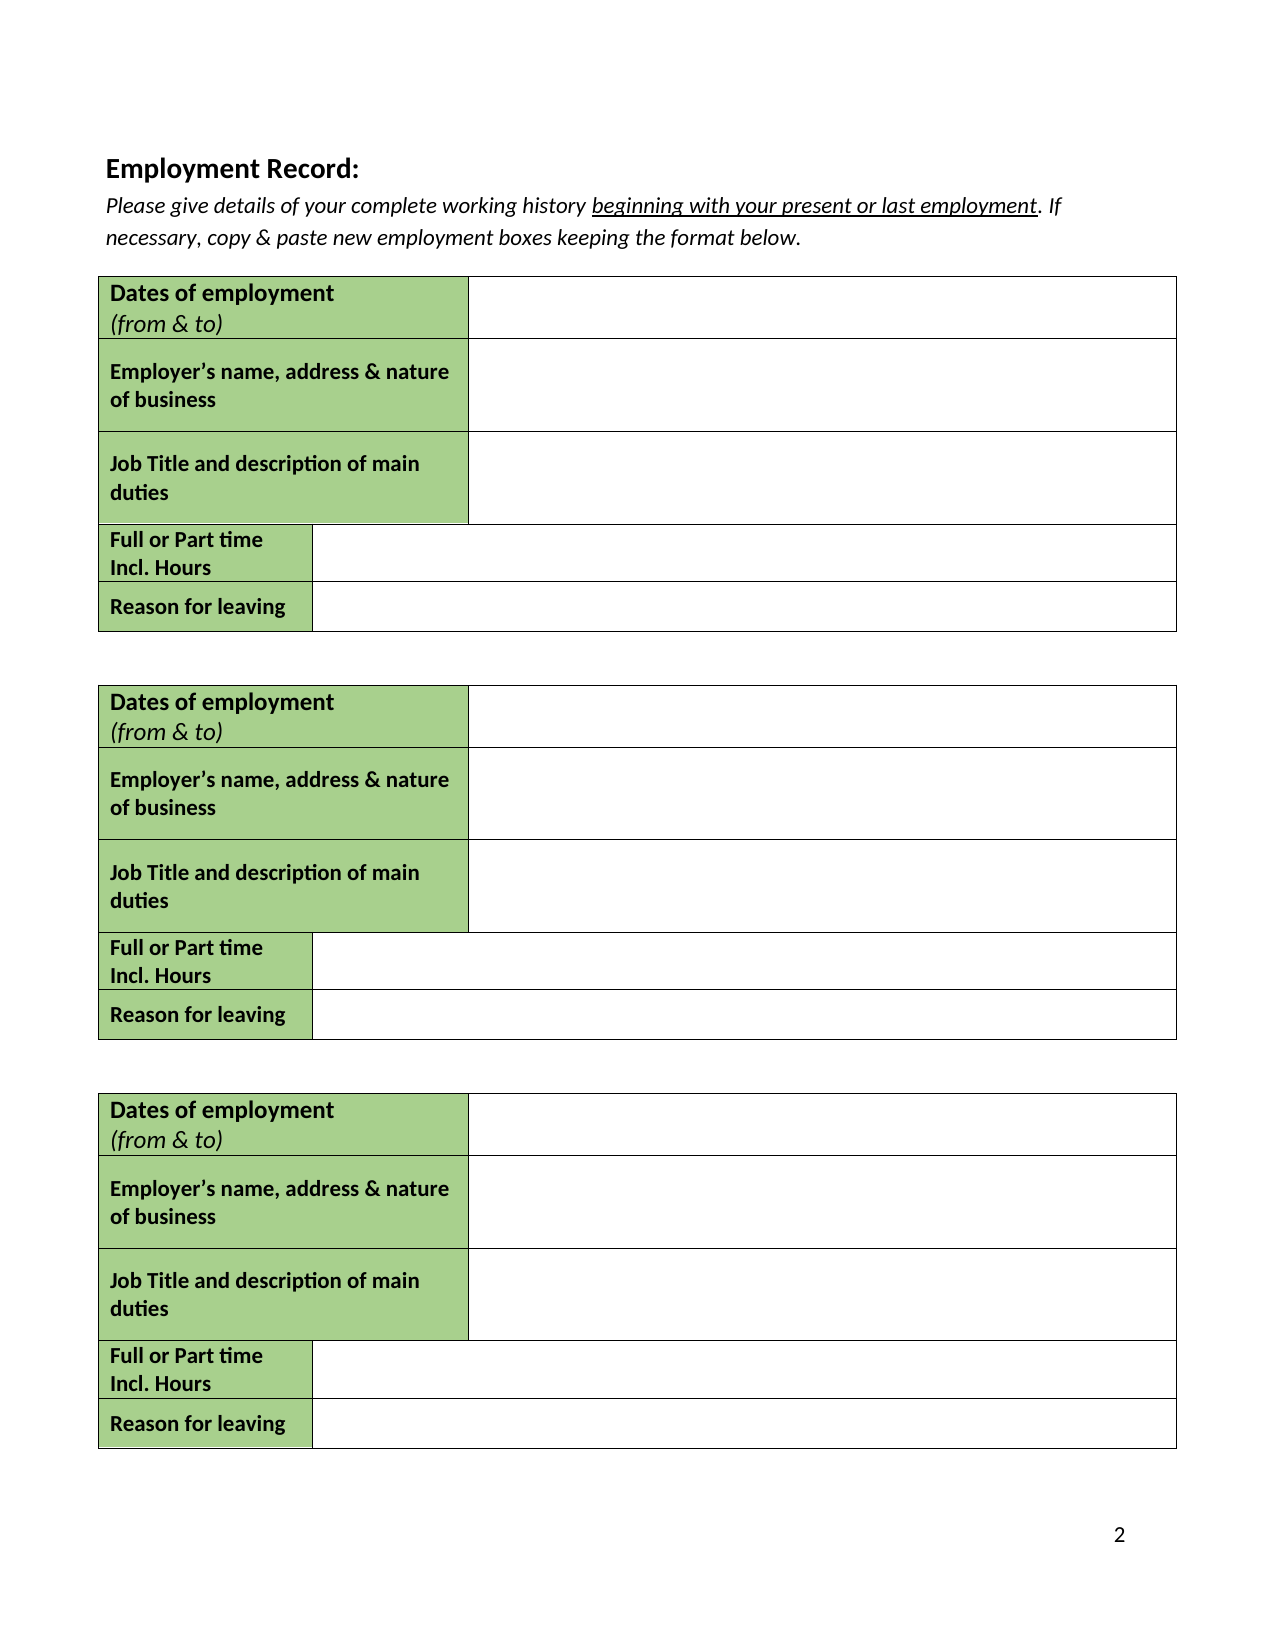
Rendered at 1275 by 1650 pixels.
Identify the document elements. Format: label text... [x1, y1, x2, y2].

table_header Dates of employment (from & to) [99, 1094, 468, 1155]
table_cell [469, 1156, 1176, 1248]
table_cell [313, 1341, 1176, 1398]
table_cell [313, 582, 1176, 631]
table_cell Job Title and description of main duties [99, 840, 468, 932]
table_cell Job Title and description of main duties [99, 432, 468, 523]
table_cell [99, 1249, 468, 1340]
table_cell [313, 1399, 1176, 1447]
table_cell Reason for leaving [99, 582, 312, 631]
table_cell [469, 1249, 1176, 1340]
table_cell Reason for leaving [99, 990, 312, 1039]
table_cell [99, 1156, 468, 1248]
table_header Dates of employment (from & to) [99, 277, 468, 338]
table_cell [469, 840, 1176, 932]
table_cell Full or Part time Incl. Hours [99, 525, 312, 581]
table_header [469, 686, 1176, 747]
table_header [469, 1094, 1176, 1155]
table_cell [469, 748, 1176, 839]
table_cell Full or Part time Incl. Hours [99, 933, 312, 989]
table_cell Full or Part time Incl. Hours [99, 1341, 312, 1398]
table_cell [313, 525, 1176, 581]
text Employment Record: [106, 150, 1125, 186]
table_cell Employer’s name, address & nature of business [99, 339, 468, 431]
table_header [469, 277, 1176, 338]
table_header Dates of employment (from & to) [99, 686, 468, 747]
table_cell [469, 339, 1176, 431]
table_cell [313, 990, 1176, 1039]
table_cell [313, 933, 1176, 989]
text Please give details of your complete working history beginning with your present or last employment. If necessary, copy & paste new employment boxes keeping the format below. [106, 191, 1125, 251]
table_cell Employer’s name, address & nature of business [99, 748, 468, 839]
table_cell [469, 432, 1176, 523]
table_cell Reason for leaving [99, 1399, 312, 1447]
